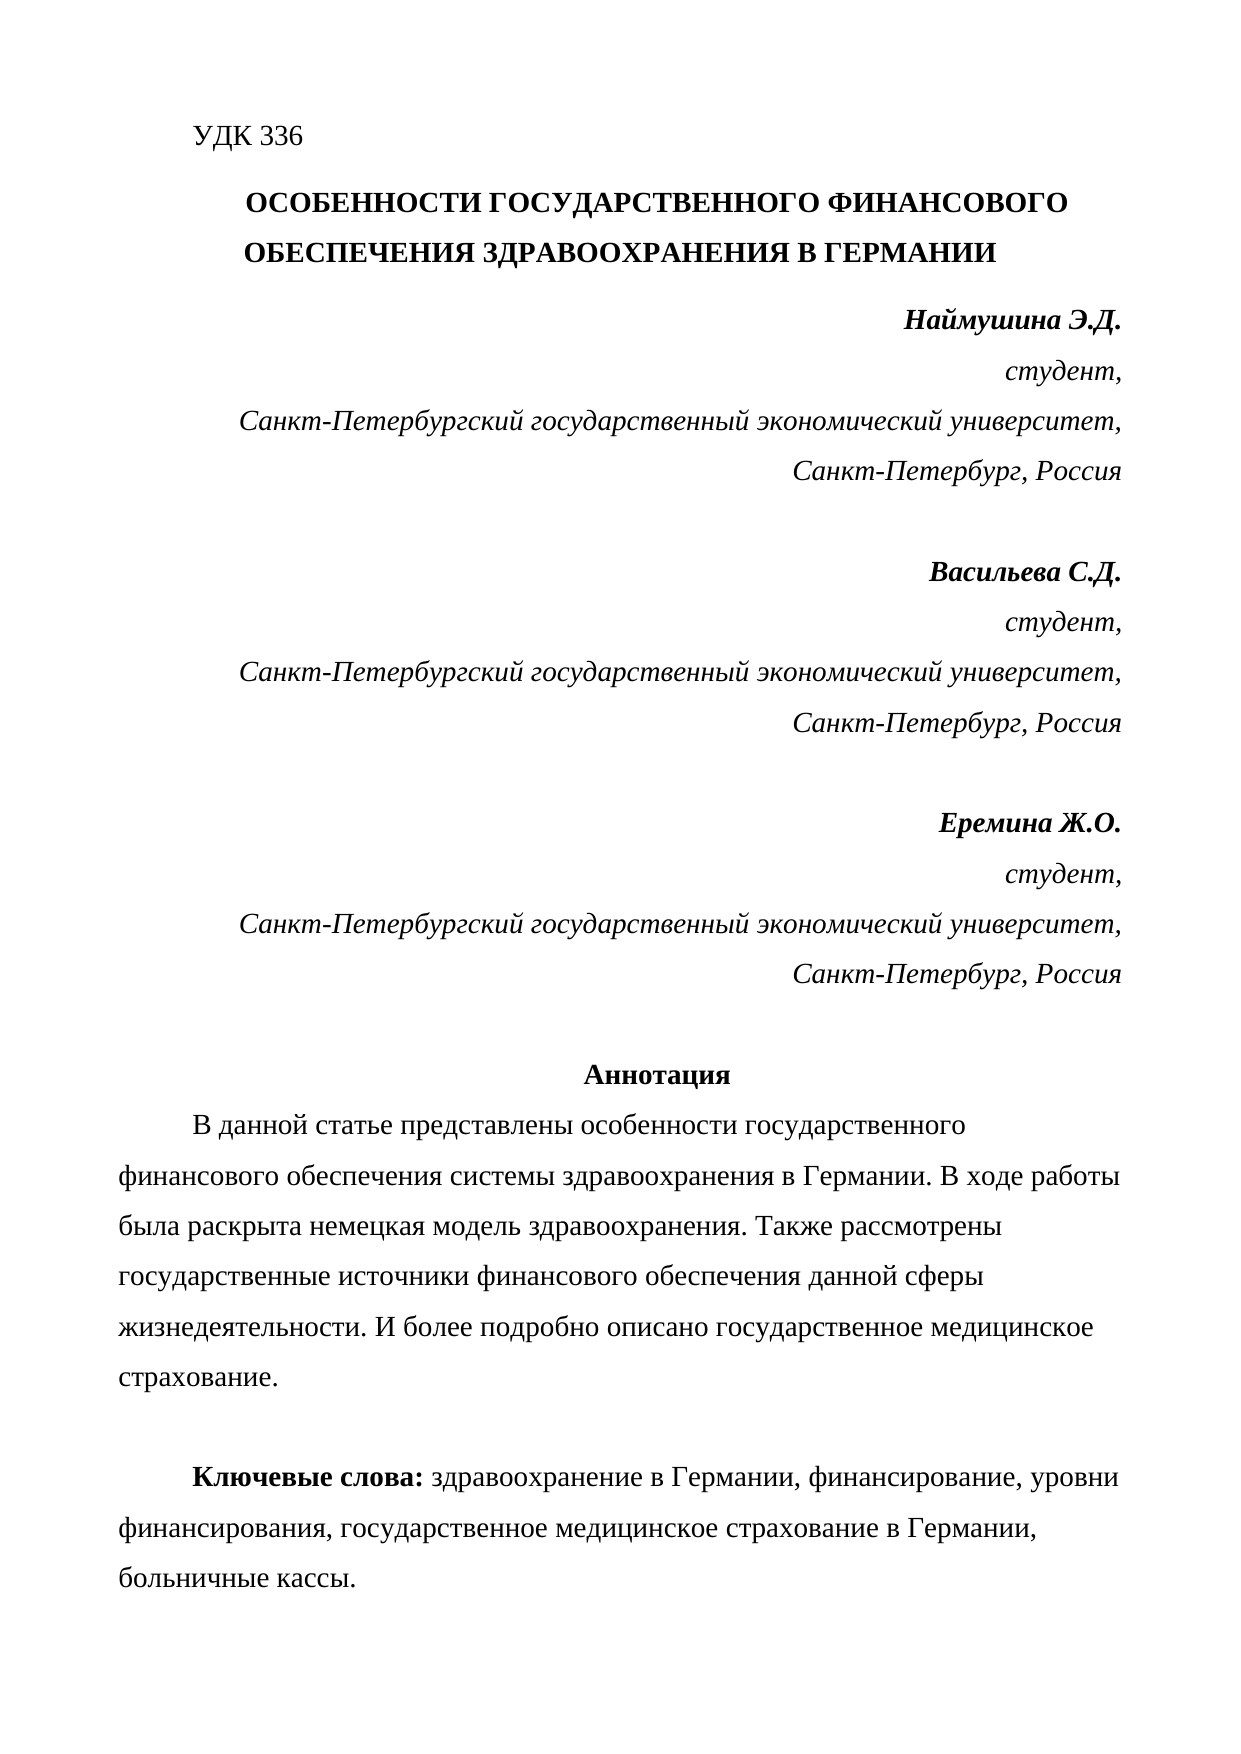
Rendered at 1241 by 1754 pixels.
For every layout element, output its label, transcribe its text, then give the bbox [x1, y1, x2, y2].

text Аннотация [118, 1057, 1122, 1091]
text Санкт-Петербургский государственный экономический университет, [118, 906, 1122, 940]
text Санкт-Петербург, Россия [118, 453, 1122, 487]
text Санкт-Петербургский государственный экономический университет, [118, 654, 1122, 688]
text УДК 336 [118, 118, 1122, 152]
text ОСОБЕННОСТИ ГОСУДАРСТВЕННОГО ФИНАНСОВОГО ОБЕСПЕЧЕНИЯ ЗДРАВООХРАНЕНИЯ В ГЕРМАНИИ [118, 185, 1122, 269]
text В данной статье представлены особенности государственного финансового обеспечения системы здравоохранения в Германии. В ходе работы была раскрыта немецкая модель здравоохранения. Также рассмотрены государственные источники финансового обеспечения данной сферы жизнедеятельности. И более подробно описано государственное медицинское страхование. [118, 1107, 1122, 1392]
text Еремина Ж.О. [118, 806, 1122, 839]
text студент, [118, 604, 1122, 638]
text студент, [118, 856, 1122, 889]
text студент, [118, 353, 1122, 386]
text Ключевые слова: здравоохранение в Германии, финансирование, уровни финансирования, государственное медицинское страхование в Германии, больничные кассы. [118, 1459, 1122, 1594]
text Санкт-Петербург, Россия [118, 956, 1122, 990]
text Санкт-Петербургский государственный экономический университет, [118, 403, 1122, 437]
text Наймушина Э.Д. [118, 302, 1122, 336]
text Санкт-Петербург, Россия [118, 705, 1122, 738]
text Васильева С.Д. [118, 554, 1122, 587]
